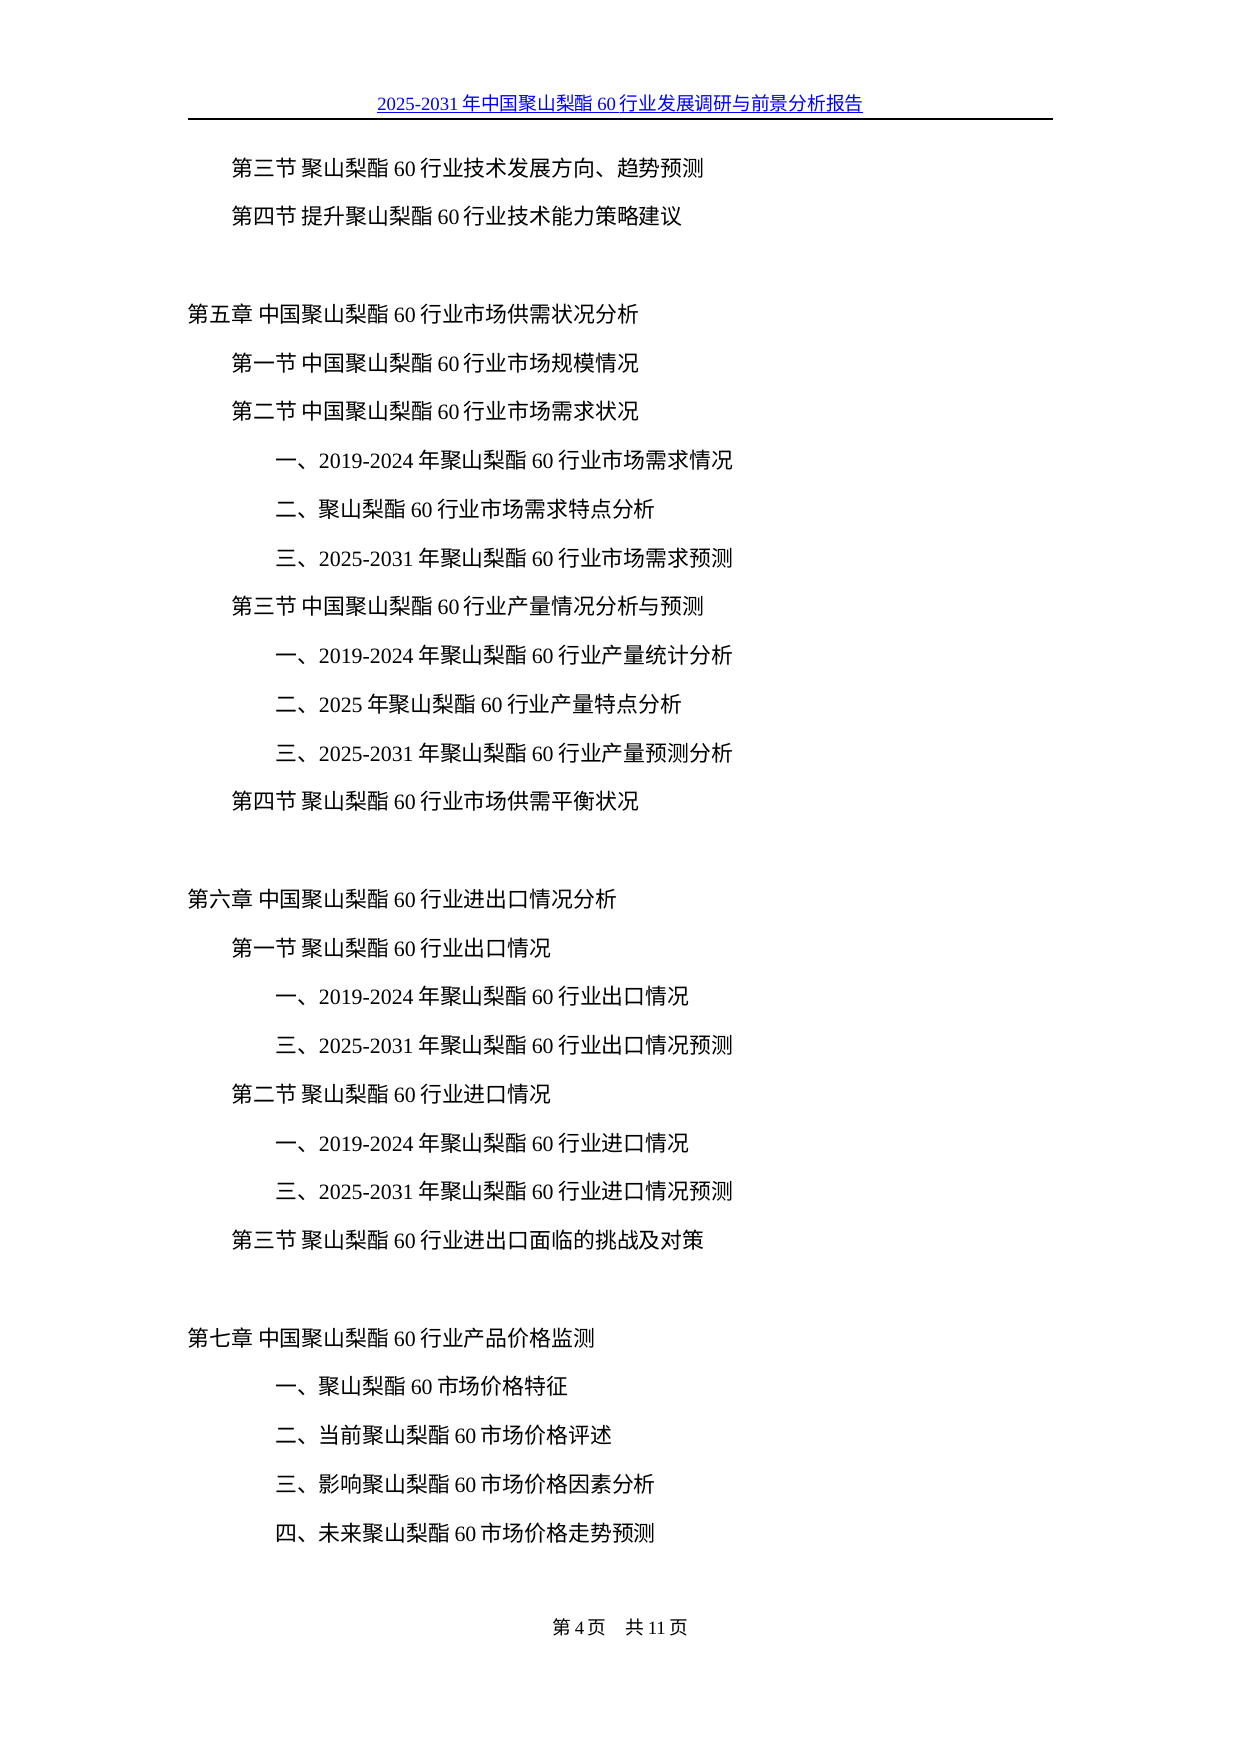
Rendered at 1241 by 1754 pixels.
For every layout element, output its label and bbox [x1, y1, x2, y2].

text [187, 150, 1053, 1548]
